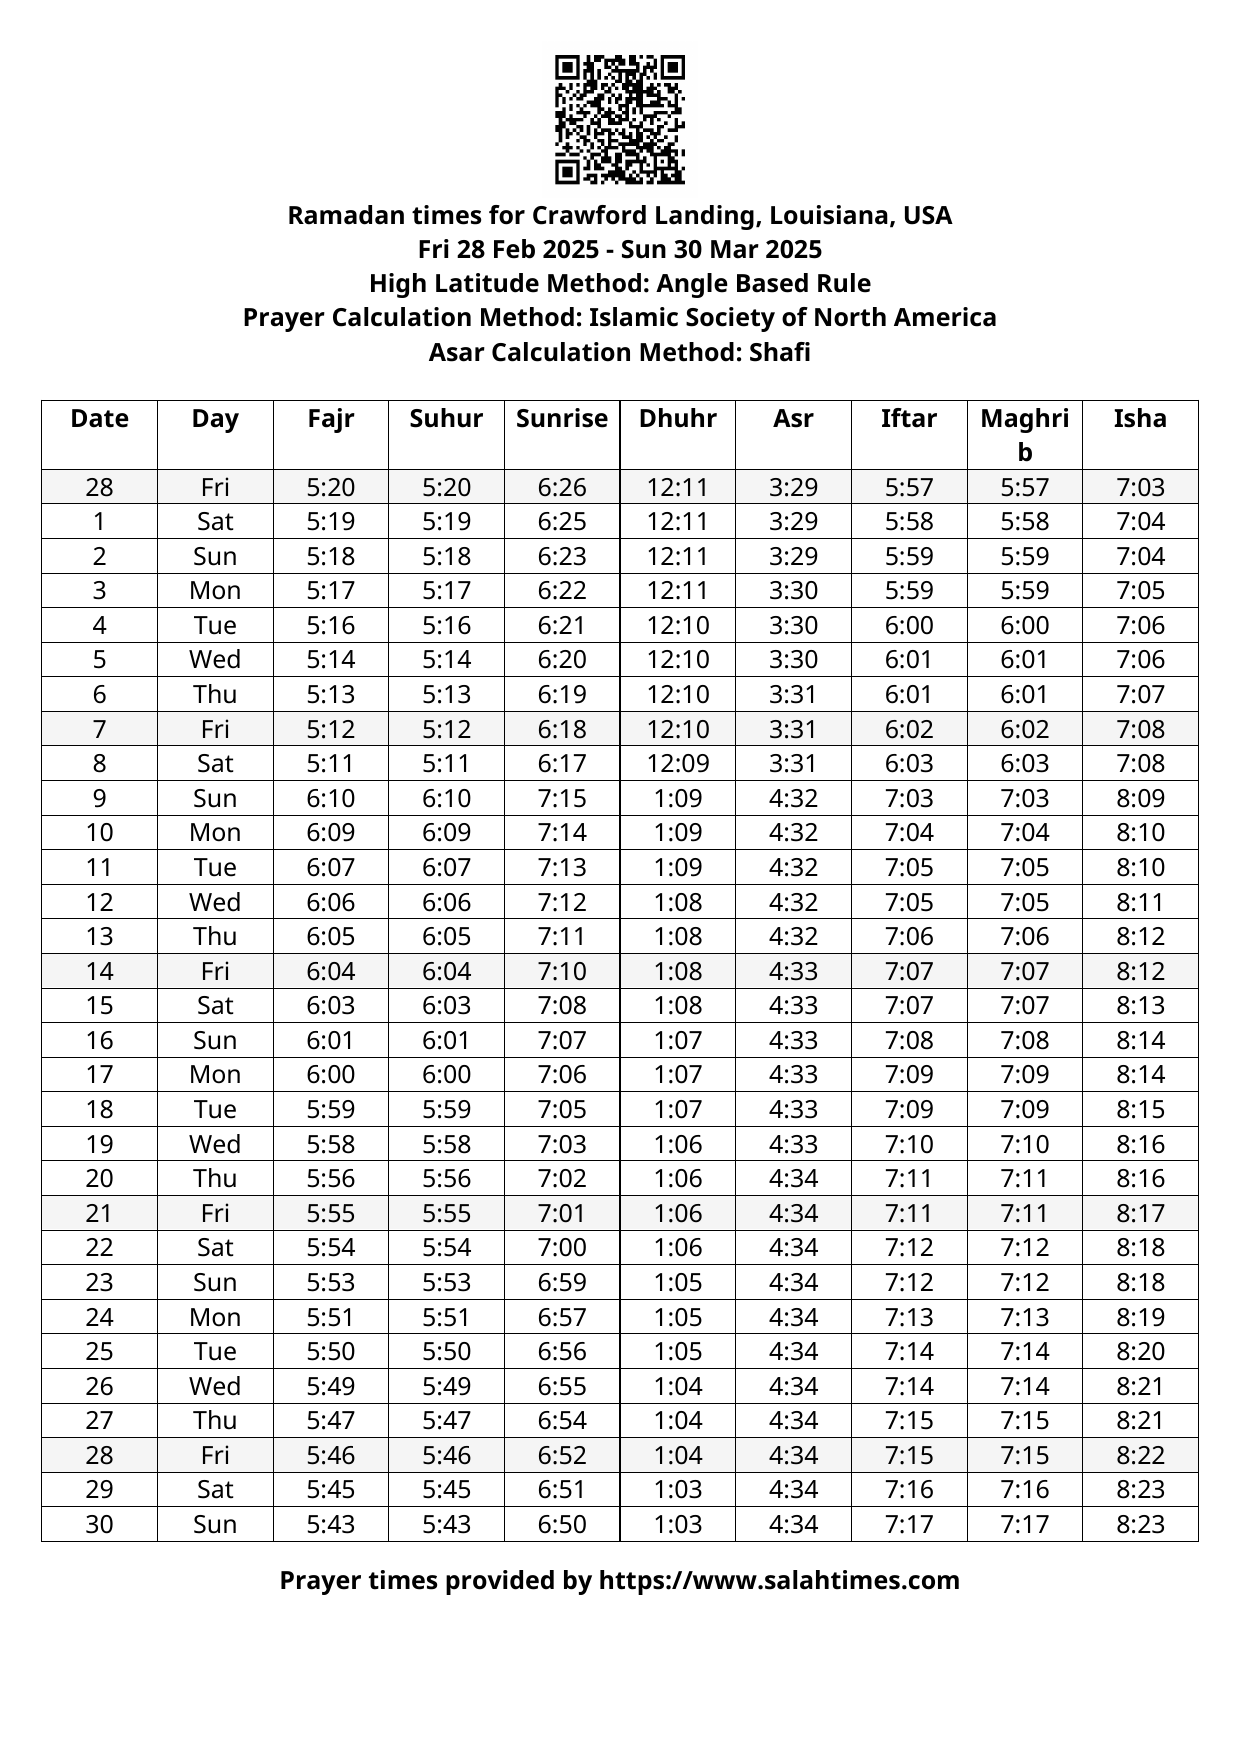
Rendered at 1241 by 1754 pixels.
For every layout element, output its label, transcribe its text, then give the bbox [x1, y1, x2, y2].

table_cell 23 [42, 1265, 157, 1299]
table_cell 4:32 [736, 781, 851, 814]
table_cell 5:14 [274, 643, 388, 676]
table_cell 12 [42, 885, 157, 918]
table_cell 6 [42, 677, 157, 711]
table_cell Fri [158, 954, 273, 987]
table_cell 1:05 [621, 1300, 735, 1333]
table_cell 12:11 [621, 504, 735, 538]
table_cell 1:07 [621, 1023, 735, 1057]
table_cell 1:07 [621, 1092, 735, 1126]
table_cell 7:11 [968, 1196, 1082, 1229]
table_cell 6:17 [505, 746, 619, 780]
table_cell 6:04 [274, 954, 388, 987]
table_cell 5:20 [389, 470, 504, 503]
table_cell Mon [158, 816, 273, 849]
table_cell 4:32 [736, 850, 851, 884]
table_cell 5:58 [968, 504, 1082, 538]
table_cell 8:23 [1083, 1473, 1198, 1506]
table_cell 7:16 [968, 1473, 1082, 1506]
table_cell 8:19 [1083, 1300, 1198, 1333]
text High Latitude Method: Angle Based Rule [42, 266, 1198, 300]
table_cell 3 [42, 574, 157, 607]
table_cell 6:07 [389, 850, 504, 884]
table_cell 5:58 [852, 504, 967, 538]
table_cell 5:58 [274, 1127, 388, 1160]
table_cell 5:19 [389, 504, 504, 538]
table_cell 7:12 [968, 1231, 1082, 1264]
table_cell 7:05 [852, 850, 967, 884]
table_cell 8:10 [1083, 850, 1198, 884]
table_cell 6:51 [505, 1473, 619, 1506]
table_cell 6:04 [389, 954, 504, 987]
table_cell 28 [42, 470, 157, 503]
table_cell 7 [42, 712, 157, 745]
table_header Asr [736, 401, 851, 469]
table_cell 5:54 [389, 1231, 504, 1264]
table_cell 7:03 [968, 781, 1082, 814]
table_cell Wed [158, 1369, 273, 1402]
table_cell 22 [42, 1231, 157, 1264]
table_cell 7:08 [1083, 712, 1198, 745]
table_cell Sat [158, 1473, 273, 1506]
table_cell 16 [42, 1023, 157, 1057]
table_cell 5:56 [389, 1161, 504, 1195]
table_header Isha [1083, 401, 1198, 469]
table_cell 15 [42, 989, 157, 1022]
table_cell 7:12 [968, 1265, 1082, 1299]
table_cell 6:19 [505, 677, 619, 711]
table_cell Mon [158, 1058, 273, 1091]
table_cell Sun [158, 781, 273, 814]
table_cell 6:52 [505, 1438, 619, 1472]
picture [542, 41, 699, 198]
table_cell 7:10 [852, 1127, 967, 1160]
table_cell 6:07 [274, 850, 388, 884]
table_cell 10 [42, 816, 157, 849]
table_cell 4:32 [736, 919, 851, 953]
table_cell 8:14 [1083, 1023, 1198, 1057]
table_cell 4:34 [736, 1231, 851, 1264]
table_cell 7:03 [1083, 470, 1198, 503]
table_cell 6:55 [505, 1369, 619, 1402]
table_cell 6:03 [274, 989, 388, 1022]
table_cell 5:51 [389, 1300, 504, 1333]
table_cell Tue [158, 1092, 273, 1126]
table_cell 8:13 [1083, 989, 1198, 1022]
table_cell 4:33 [736, 1058, 851, 1091]
table_cell 1:04 [621, 1404, 735, 1437]
table_cell 12:11 [621, 574, 735, 607]
table_cell 6:10 [389, 781, 504, 814]
table_cell 5:59 [968, 539, 1082, 572]
table_cell 5:17 [274, 574, 388, 607]
table_cell 6:09 [389, 816, 504, 849]
table_cell 7:07 [1083, 677, 1198, 711]
table_cell Sun [158, 1265, 273, 1299]
table_cell 7:11 [852, 1161, 967, 1195]
table_cell 7:05 [968, 885, 1082, 918]
table_cell 21 [42, 1196, 157, 1229]
table_cell 5:56 [274, 1161, 388, 1195]
table_cell Fri [158, 1196, 273, 1229]
table_cell 7:13 [852, 1300, 967, 1333]
table_cell 20 [42, 1161, 157, 1195]
table_cell 6:22 [505, 574, 619, 607]
table_cell 7:06 [852, 919, 967, 953]
table_cell Fri [158, 712, 273, 745]
table_cell Wed [158, 885, 273, 918]
table_cell 6:23 [505, 539, 619, 572]
table_cell 1:05 [621, 1334, 735, 1368]
table_cell 7:11 [505, 919, 619, 953]
table_cell 12:11 [621, 539, 735, 572]
table_cell 5:11 [274, 746, 388, 780]
table_cell 5:18 [389, 539, 504, 572]
table_cell 19 [42, 1127, 157, 1160]
table_cell 6:00 [389, 1058, 504, 1091]
table_cell 8:11 [1083, 885, 1198, 918]
table_cell 6:18 [505, 712, 619, 745]
table_cell 5:12 [274, 712, 388, 745]
table_cell 1:04 [621, 1369, 735, 1402]
table_header Maghrib [968, 401, 1082, 469]
table_cell 9 [42, 781, 157, 814]
table_cell 29 [42, 1473, 157, 1506]
table_cell 8:23 [1083, 1507, 1198, 1541]
table_cell 5:13 [274, 677, 388, 711]
table_cell 7:15 [968, 1404, 1082, 1437]
table_cell 7:04 [968, 816, 1082, 849]
table_cell 7:04 [852, 816, 967, 849]
table_cell Fri [158, 470, 273, 503]
table_cell 7:15 [852, 1438, 967, 1472]
table_cell 5:14 [389, 643, 504, 676]
table_cell 4:34 [736, 1161, 851, 1195]
table_cell 7:10 [505, 954, 619, 987]
table_cell 1:08 [621, 885, 735, 918]
table_cell 7:04 [1083, 504, 1198, 538]
table_cell 6:26 [505, 470, 619, 503]
table_cell 4:32 [736, 816, 851, 849]
table_cell 4 [42, 608, 157, 642]
table_cell 1:08 [621, 919, 735, 953]
table_cell 6:20 [505, 643, 619, 676]
table_cell 8:12 [1083, 954, 1198, 987]
table_cell 5:47 [274, 1404, 388, 1437]
table_cell Wed [158, 643, 273, 676]
table_cell 5:12 [389, 712, 504, 745]
table_cell 3:30 [736, 608, 851, 642]
table_cell 5:59 [852, 539, 967, 572]
table_cell 4:34 [736, 1300, 851, 1333]
table_cell 5:13 [389, 677, 504, 711]
table_cell 7:07 [968, 954, 1082, 987]
table_cell 5:17 [389, 574, 504, 607]
table_cell 7:05 [852, 885, 967, 918]
table_cell 5:51 [274, 1300, 388, 1333]
table_cell 7:15 [968, 1438, 1082, 1472]
table_cell 1:09 [621, 781, 735, 814]
table_cell 6:03 [852, 746, 967, 780]
table_header Sunrise [505, 401, 619, 469]
table_cell 1:09 [621, 816, 735, 849]
table_cell 8:12 [1083, 919, 1198, 953]
table_cell 7:10 [968, 1127, 1082, 1160]
table_cell Sat [158, 504, 273, 538]
table_cell 6:03 [968, 746, 1082, 780]
table_header Date [42, 401, 157, 469]
table_cell 7:14 [968, 1334, 1082, 1368]
table_cell 8:18 [1083, 1231, 1198, 1264]
table_cell 7:12 [852, 1265, 967, 1299]
table_cell 5:50 [389, 1334, 504, 1368]
table_cell 6:57 [505, 1300, 619, 1333]
table_cell 5:16 [274, 608, 388, 642]
table_cell 12:10 [621, 677, 735, 711]
table_cell 7:07 [852, 989, 967, 1022]
table_cell 7:09 [852, 1092, 967, 1126]
table_cell Mon [158, 1300, 273, 1333]
table_cell 7:09 [968, 1058, 1082, 1091]
table_header Suhur [389, 401, 504, 469]
table_cell 1:03 [621, 1473, 735, 1506]
table_cell 4:33 [736, 954, 851, 987]
table_cell 3:30 [736, 574, 851, 607]
table_cell 28 [42, 1438, 157, 1472]
table_cell 27 [42, 1404, 157, 1437]
table_cell 6:56 [505, 1334, 619, 1368]
table_cell 12:11 [621, 470, 735, 503]
table_cell 5:55 [389, 1196, 504, 1229]
table_cell 4:32 [736, 885, 851, 918]
table_cell 11 [42, 850, 157, 884]
table_cell 25 [42, 1334, 157, 1368]
table_cell 8:16 [1083, 1161, 1198, 1195]
table_cell Thu [158, 919, 273, 953]
table_cell 5:50 [274, 1334, 388, 1368]
table_cell Mon [158, 574, 273, 607]
table_cell 4:34 [736, 1334, 851, 1368]
table_cell 7:17 [968, 1507, 1082, 1541]
table_cell 6:54 [505, 1404, 619, 1437]
table_cell 4:33 [736, 1092, 851, 1126]
table_cell 6:50 [505, 1507, 619, 1541]
table_header Iftar [852, 401, 967, 469]
table_cell 7:05 [505, 1092, 619, 1126]
table_cell 4:34 [736, 1265, 851, 1299]
table_cell 7:06 [1083, 643, 1198, 676]
table_cell 6:01 [968, 677, 1082, 711]
table_cell 12:10 [621, 608, 735, 642]
table_cell 5:59 [389, 1092, 504, 1126]
table_cell 8:22 [1083, 1438, 1198, 1472]
table_cell 7:07 [968, 989, 1082, 1022]
table_cell 5:43 [274, 1507, 388, 1541]
table_cell 7:07 [505, 1023, 619, 1057]
table_cell 7:05 [1083, 574, 1198, 607]
table_cell 5:57 [968, 470, 1082, 503]
table_cell 6:10 [274, 781, 388, 814]
table_cell 1:05 [621, 1265, 735, 1299]
table_cell 5:54 [274, 1231, 388, 1264]
table_cell 7:05 [968, 850, 1082, 884]
table_cell 4:33 [736, 1127, 851, 1160]
table_cell 1:06 [621, 1196, 735, 1229]
table_cell 3:30 [736, 643, 851, 676]
table_cell 8:17 [1083, 1196, 1198, 1229]
table_cell 8 [42, 746, 157, 780]
table_cell 1:03 [621, 1507, 735, 1541]
table_cell 24 [42, 1300, 157, 1333]
table_cell Sat [158, 989, 273, 1022]
table_cell 7:00 [505, 1231, 619, 1264]
table_cell 5:58 [389, 1127, 504, 1160]
table_cell Sun [158, 539, 273, 572]
table_cell 5:53 [389, 1265, 504, 1299]
table_cell 6:01 [968, 643, 1082, 676]
table_cell 6:01 [274, 1023, 388, 1057]
table_cell 5:49 [274, 1369, 388, 1402]
table_cell 5:49 [389, 1369, 504, 1402]
table_cell 3:29 [736, 504, 851, 538]
table_cell 7:07 [852, 954, 967, 987]
table_cell 8:10 [1083, 816, 1198, 849]
table_cell 6:01 [852, 643, 967, 676]
table_cell 7:12 [505, 885, 619, 918]
text Prayer Calculation Method: Islamic Society of North America [42, 300, 1198, 334]
table_cell 7:09 [968, 1092, 1082, 1126]
table_cell 8:21 [1083, 1404, 1198, 1437]
table_cell 5 [42, 643, 157, 676]
table_cell 1 [42, 504, 157, 538]
table_cell 5:20 [274, 470, 388, 503]
table_cell 26 [42, 1369, 157, 1402]
table_cell 7:14 [852, 1334, 967, 1368]
table_cell 6:25 [505, 504, 619, 538]
table_cell Thu [158, 1161, 273, 1195]
table_cell 5:16 [389, 608, 504, 642]
table_cell 6:02 [968, 712, 1082, 745]
table_cell 6:05 [274, 919, 388, 953]
table_cell 12:10 [621, 643, 735, 676]
table_cell Tue [158, 850, 273, 884]
table_cell 6:01 [852, 677, 967, 711]
table_cell 1:06 [621, 1161, 735, 1195]
table_cell 6:01 [389, 1023, 504, 1057]
table_cell Thu [158, 677, 273, 711]
table_cell 8:09 [1083, 781, 1198, 814]
table_cell 7:11 [852, 1196, 967, 1229]
table_cell 7:17 [852, 1507, 967, 1541]
table_cell 7:13 [505, 850, 619, 884]
table_cell 6:00 [968, 608, 1082, 642]
table_cell 5:59 [852, 574, 967, 607]
table_header Day [158, 401, 273, 469]
table_cell 6:06 [274, 885, 388, 918]
table_cell 8:18 [1083, 1265, 1198, 1299]
table_cell 3:31 [736, 712, 851, 745]
table_cell 5:19 [274, 504, 388, 538]
table_cell 6:03 [389, 989, 504, 1022]
table_cell 7:13 [968, 1300, 1082, 1333]
table_cell 7:03 [852, 781, 967, 814]
table_cell 18 [42, 1092, 157, 1126]
table_cell 4:34 [736, 1404, 851, 1437]
table_cell 8:15 [1083, 1092, 1198, 1126]
table_cell 7:08 [852, 1023, 967, 1057]
table_cell 8:16 [1083, 1127, 1198, 1160]
table_cell 4:33 [736, 1023, 851, 1057]
table_cell Tue [158, 608, 273, 642]
table_cell 4:33 [736, 989, 851, 1022]
table_cell 3:29 [736, 539, 851, 572]
table_cell 6:59 [505, 1265, 619, 1299]
table_cell 7:02 [505, 1161, 619, 1195]
table_cell 5:59 [968, 574, 1082, 607]
table_cell 7:08 [505, 989, 619, 1022]
table_cell 5:55 [274, 1196, 388, 1229]
table_cell 6:00 [852, 608, 967, 642]
table_header Dhuhr [621, 401, 735, 469]
table_cell 7:14 [852, 1369, 967, 1402]
table_cell 6:00 [274, 1058, 388, 1091]
table_cell 5:53 [274, 1265, 388, 1299]
table_cell Sat [158, 1231, 273, 1264]
table_cell 7:12 [852, 1231, 967, 1264]
table_cell 7:14 [505, 816, 619, 849]
table_cell 5:11 [389, 746, 504, 780]
table_cell 5:43 [389, 1507, 504, 1541]
table_cell 7:04 [1083, 539, 1198, 572]
table_cell 14 [42, 954, 157, 987]
table_cell 4:34 [736, 1196, 851, 1229]
table_cell 6:09 [274, 816, 388, 849]
table_cell 7:06 [968, 919, 1082, 953]
table_cell 5:45 [274, 1473, 388, 1506]
table_cell 1:04 [621, 1438, 735, 1472]
table_cell 12:09 [621, 746, 735, 780]
table_cell 1:09 [621, 850, 735, 884]
table_cell 13 [42, 919, 157, 953]
table_cell 5:45 [389, 1473, 504, 1506]
table_cell 8:20 [1083, 1334, 1198, 1368]
table_cell 2 [42, 539, 157, 572]
table_cell 30 [42, 1507, 157, 1541]
table_cell 12:10 [621, 712, 735, 745]
table_cell 7:06 [505, 1058, 619, 1091]
text Fri 28 Feb 2025 - Sun 30 Mar 2025 [42, 232, 1198, 266]
table_cell 3:29 [736, 470, 851, 503]
table_cell 8:14 [1083, 1058, 1198, 1091]
table_cell 7:16 [852, 1473, 967, 1506]
table_cell 3:31 [736, 677, 851, 711]
table_cell 4:34 [736, 1507, 851, 1541]
table_cell 1:06 [621, 1127, 735, 1160]
table_cell 4:34 [736, 1473, 851, 1506]
table_cell 7:06 [1083, 608, 1198, 642]
table_cell 5:46 [389, 1438, 504, 1472]
table_cell 7:14 [968, 1369, 1082, 1402]
table_cell 3:31 [736, 746, 851, 780]
table_cell 1:06 [621, 1231, 735, 1264]
table_cell Sun [158, 1023, 273, 1057]
table_cell 7:01 [505, 1196, 619, 1229]
table_cell 5:59 [274, 1092, 388, 1126]
table_cell 7:15 [505, 781, 619, 814]
table_cell 1:08 [621, 954, 735, 987]
table_cell 4:34 [736, 1438, 851, 1472]
table_cell Sun [158, 1507, 273, 1541]
table_cell 8:21 [1083, 1369, 1198, 1402]
text Ramadan times for Crawford Landing, Louisiana, USA [42, 198, 1198, 232]
table_cell 7:03 [505, 1127, 619, 1160]
text Prayer times provided by https://www.salahtimes.com [42, 1563, 1198, 1597]
table_cell 5:57 [852, 470, 967, 503]
table_cell 7:08 [1083, 746, 1198, 780]
table_header Fajr [274, 401, 388, 469]
table_cell Thu [158, 1404, 273, 1437]
table_cell Wed [158, 1127, 273, 1160]
table_cell 6:02 [852, 712, 967, 745]
table_cell 7:15 [852, 1404, 967, 1437]
table_cell 5:18 [274, 539, 388, 572]
table_cell 4:34 [736, 1369, 851, 1402]
table_cell 6:06 [389, 885, 504, 918]
table_cell 1:08 [621, 989, 735, 1022]
table_cell 7:08 [968, 1023, 1082, 1057]
table_cell 6:05 [389, 919, 504, 953]
table_cell 5:46 [274, 1438, 388, 1472]
table_cell 1:07 [621, 1058, 735, 1091]
table_cell 17 [42, 1058, 157, 1091]
text Asar Calculation Method: Shafi [42, 334, 1198, 368]
table_cell 5:47 [389, 1404, 504, 1437]
table_cell 7:09 [852, 1058, 967, 1091]
table_cell Tue [158, 1334, 273, 1368]
table_cell 7:11 [968, 1161, 1082, 1195]
table_cell Fri [158, 1438, 273, 1472]
table_cell Sat [158, 746, 273, 780]
table_cell 6:21 [505, 608, 619, 642]
